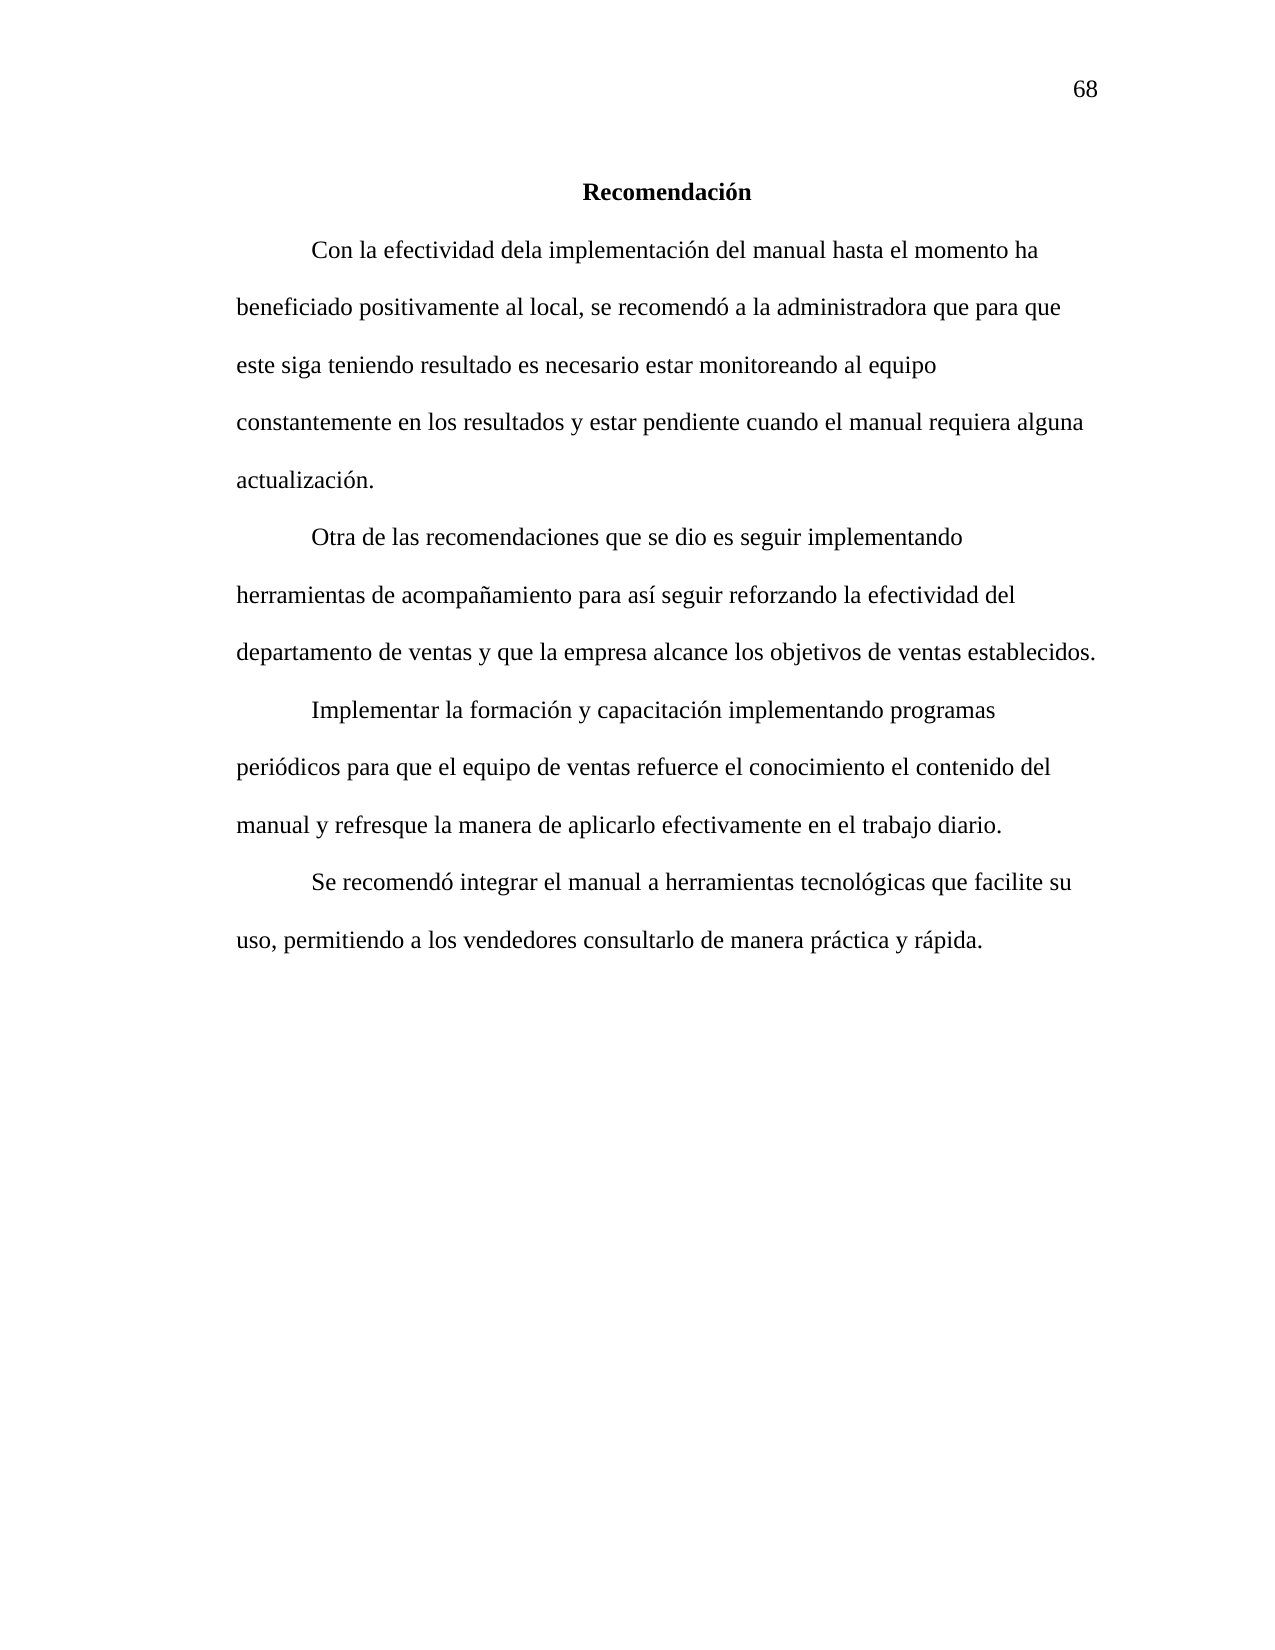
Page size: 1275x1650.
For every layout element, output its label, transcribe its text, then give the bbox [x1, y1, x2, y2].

text Implementar la formación y capacitación implementando programas periódicos para que el equipo de ventas refuerce el conocimiento el contenido del manual y refresque la manera de aplicarlo efectivamente en el trabajo diario. [236, 695, 1098, 838]
text Con la efectividad dela implementación del manual hasta el momento ha beneficiado positivamente al local, se recomendó a la administradora que para que este siga teniendo resultado es necesario estar monitoreando al equipo constantemente en los resultados y estar pendiente cuando el manual requiera alguna actualización. [236, 235, 1098, 493]
subtitle Recomendación [236, 177, 1098, 206]
text Otra de las recomendaciones que se dio es seguir implementando herramientas de acompañamiento para así seguir reforzando la efectividad del departamento de ventas y que la empresa alcance los objetivos de ventas establecidos. [236, 522, 1098, 666]
text Se recomendó integrar el manual a herramientas tecnológicas que facilite su uso, permitiendo a los vendedores consultarlo de manera práctica y rápida. [236, 867, 1098, 953]
